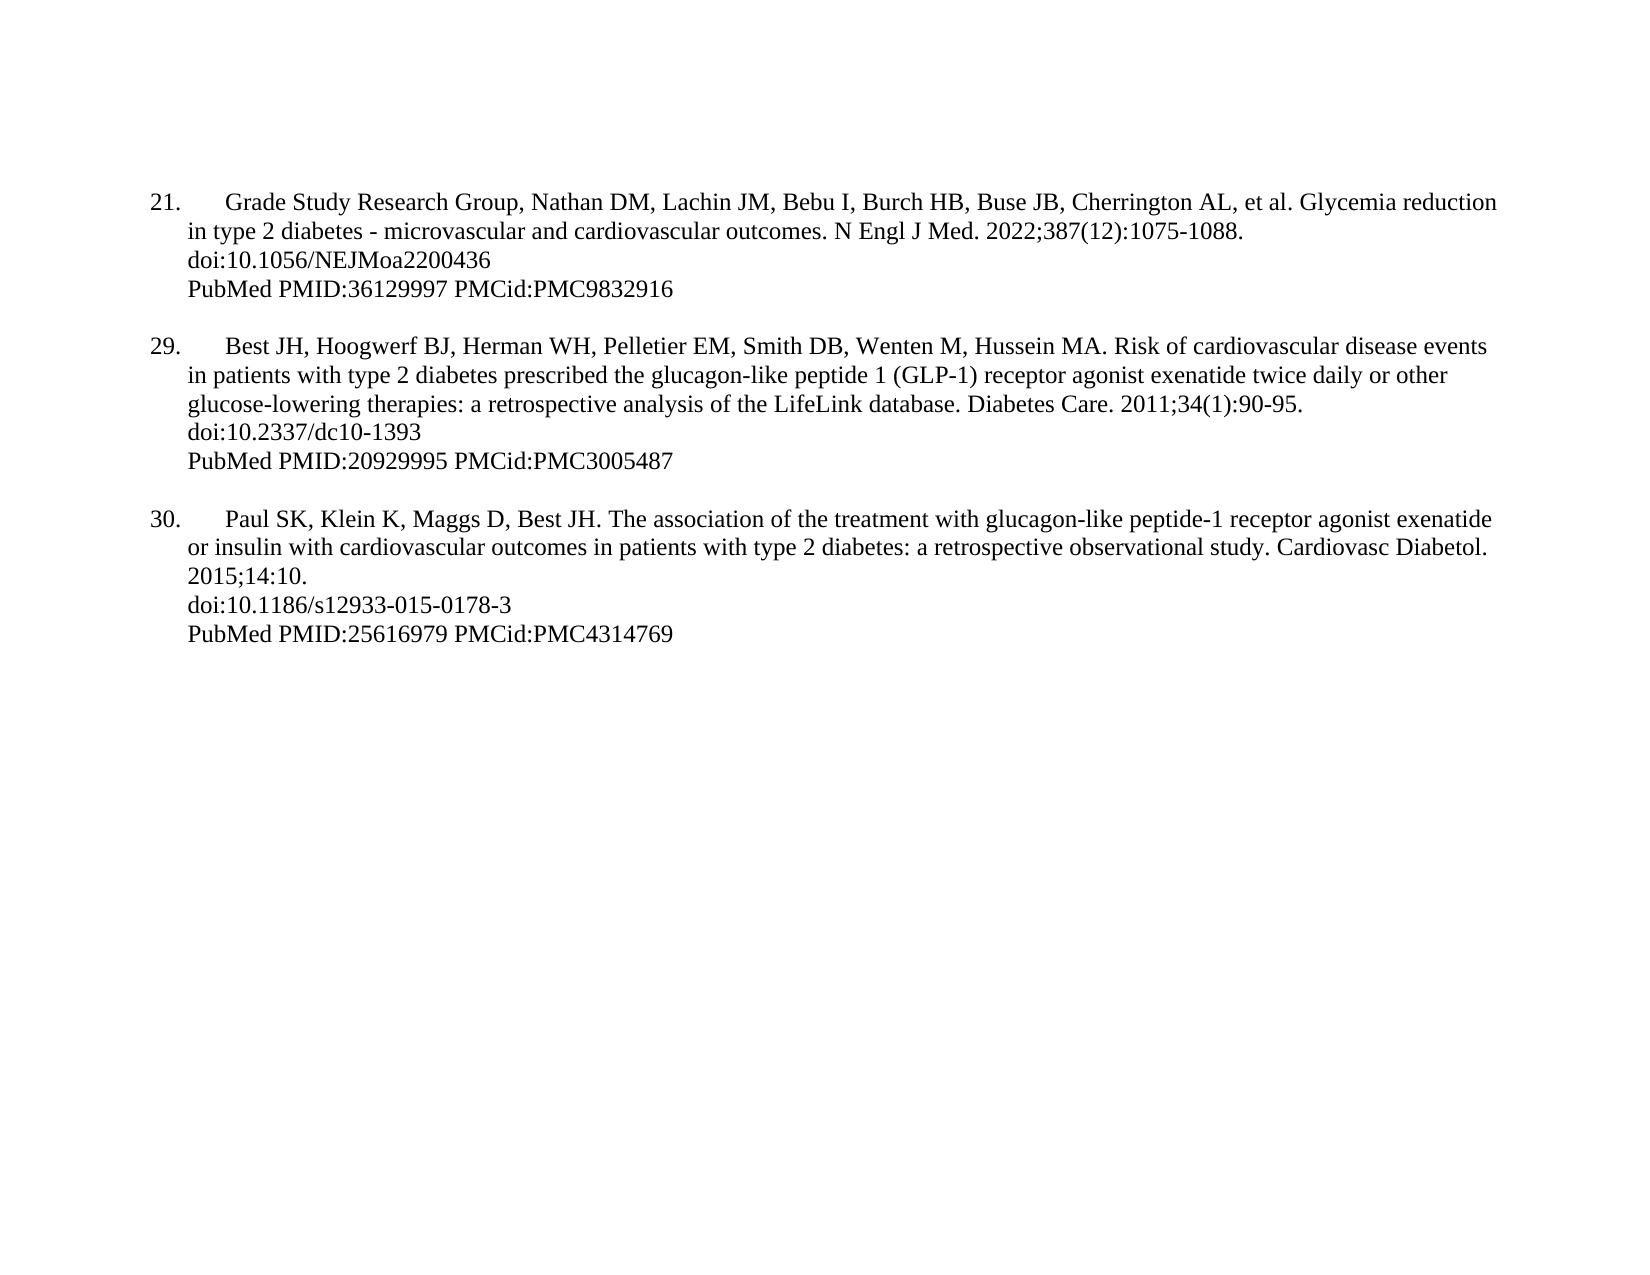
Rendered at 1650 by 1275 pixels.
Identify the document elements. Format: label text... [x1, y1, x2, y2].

text 21. Grade Study Research Group, Nathan DM, Lachin JM, Bebu I, Burch HB, Buse JB, Cherrington AL, et al. Glycemia reduction in type 2 diabetes - microvascular and cardiovascular outcomes. N Engl J Med. 2022;387(12):1075-1088. doi:10.1056/NEJMoa2200436 PubMed PMID:36129997 PMCid:PMC9832916 [150, 187, 1500, 302]
text 29. Best JH, Hoogwerf BJ, Herman WH, Pelletier EM, Smith DB, Wenten M, Hussein MA. Risk of cardiovascular disease events in patients with type 2 diabetes prescribed the glucagon-like peptide 1 (GLP-1) receptor agonist exenatide twice daily or other glucose-lowering therapies: a retrospective analysis of the LifeLink database. Diabetes Care. 2011;34(1):90-95. doi:10.2337/dc10-1393 PubMed PMID:20929995 PMCid:PMC3005487 [150, 331, 1500, 475]
text 30. Paul SK, Klein K, Maggs D, Best JH. The association of the treatment with glucagon-like peptide-1 receptor agonist exenatide or insulin with cardiovascular outcomes in patients with type 2 diabetes: a retrospective observational study. Cardiovasc Diabetol. 2015;14:10. doi:10.1186/s12933-015-0178-3 PubMed PMID:25616979 PMCid:PMC4314769 [150, 504, 1500, 647]
